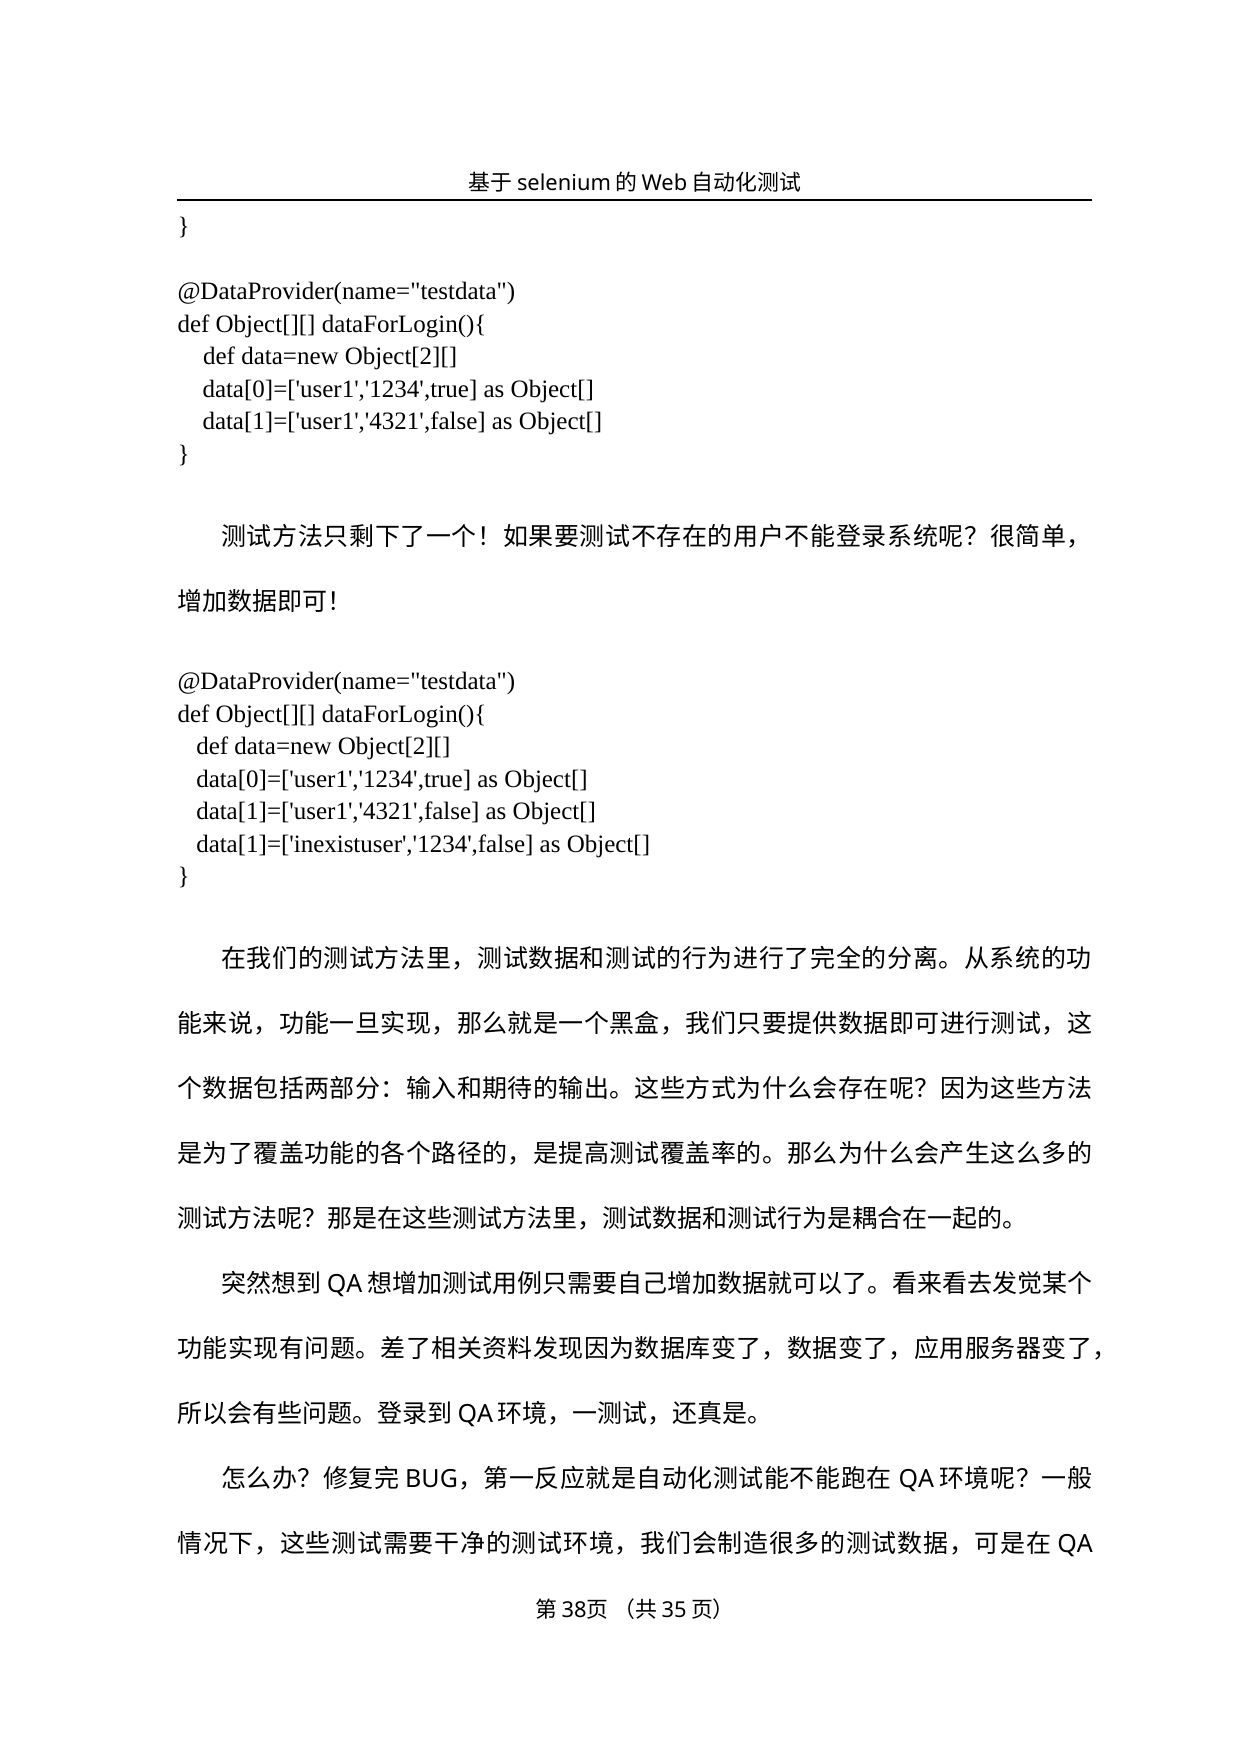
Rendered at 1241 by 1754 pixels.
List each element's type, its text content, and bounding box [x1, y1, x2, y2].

text @DataProvider(name="testdata") [177, 664, 1092, 697]
text } [177, 859, 1092, 892]
text def data=new Object[2][] [177, 339, 1092, 372]
text data[1]=['inexistuser','1234',false] as Object[] [177, 827, 1092, 859]
text data[1]=['user1','4321',false] as Object[] [177, 404, 1092, 437]
text } [177, 437, 1092, 469]
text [177, 1444, 1092, 1574]
text 测试方法只剩下了一个！如果要测试不存在的用户不能登录系统呢？很简单，增加数据即可！ [177, 502, 1092, 632]
text def data=new Object[2][] [177, 729, 1092, 762]
text data[0]=['user1','1234',true] as Object[] [177, 372, 1092, 404]
text @DataProvider(name="testdata") [177, 274, 1092, 307]
text data[1]=['user1','4321',false] as Object[] [177, 794, 1092, 827]
text def Object[][] dataForLogin(){ [177, 697, 1092, 729]
text } [177, 209, 1092, 242]
text 突然想到 QA想增加测试用例只需要自己增加数据就可以了。看来看去发觉某个功能实现有问题。差了相关资料发现因为数据库变了，数据变了，应用服务器变了，所以会有些问题。登录到QA环境，一测试，还真是。 [177, 1249, 1092, 1444]
text def Object[][] dataForLogin(){ [177, 307, 1092, 339]
text 在我们的测试方法里，测试数据和测试的行为进行了完全的分离。从系统的功能来说，功能一旦实现，那么就是一个黑盒，我们只要提供数据即可进行测试，这个数据包括两部分：输入和期待的输出。这些方式为什么会存在呢？因为这些方法是为了覆盖功能的各个路径的，是提高测试覆盖率的。那么为什么会产生这么多的测试方法呢？那是在这些测试方法里，测试数据和测试行为是耦合在一起的。 [177, 924, 1092, 1249]
text data[0]=['user1','1234',true] as Object[] [177, 762, 1092, 794]
